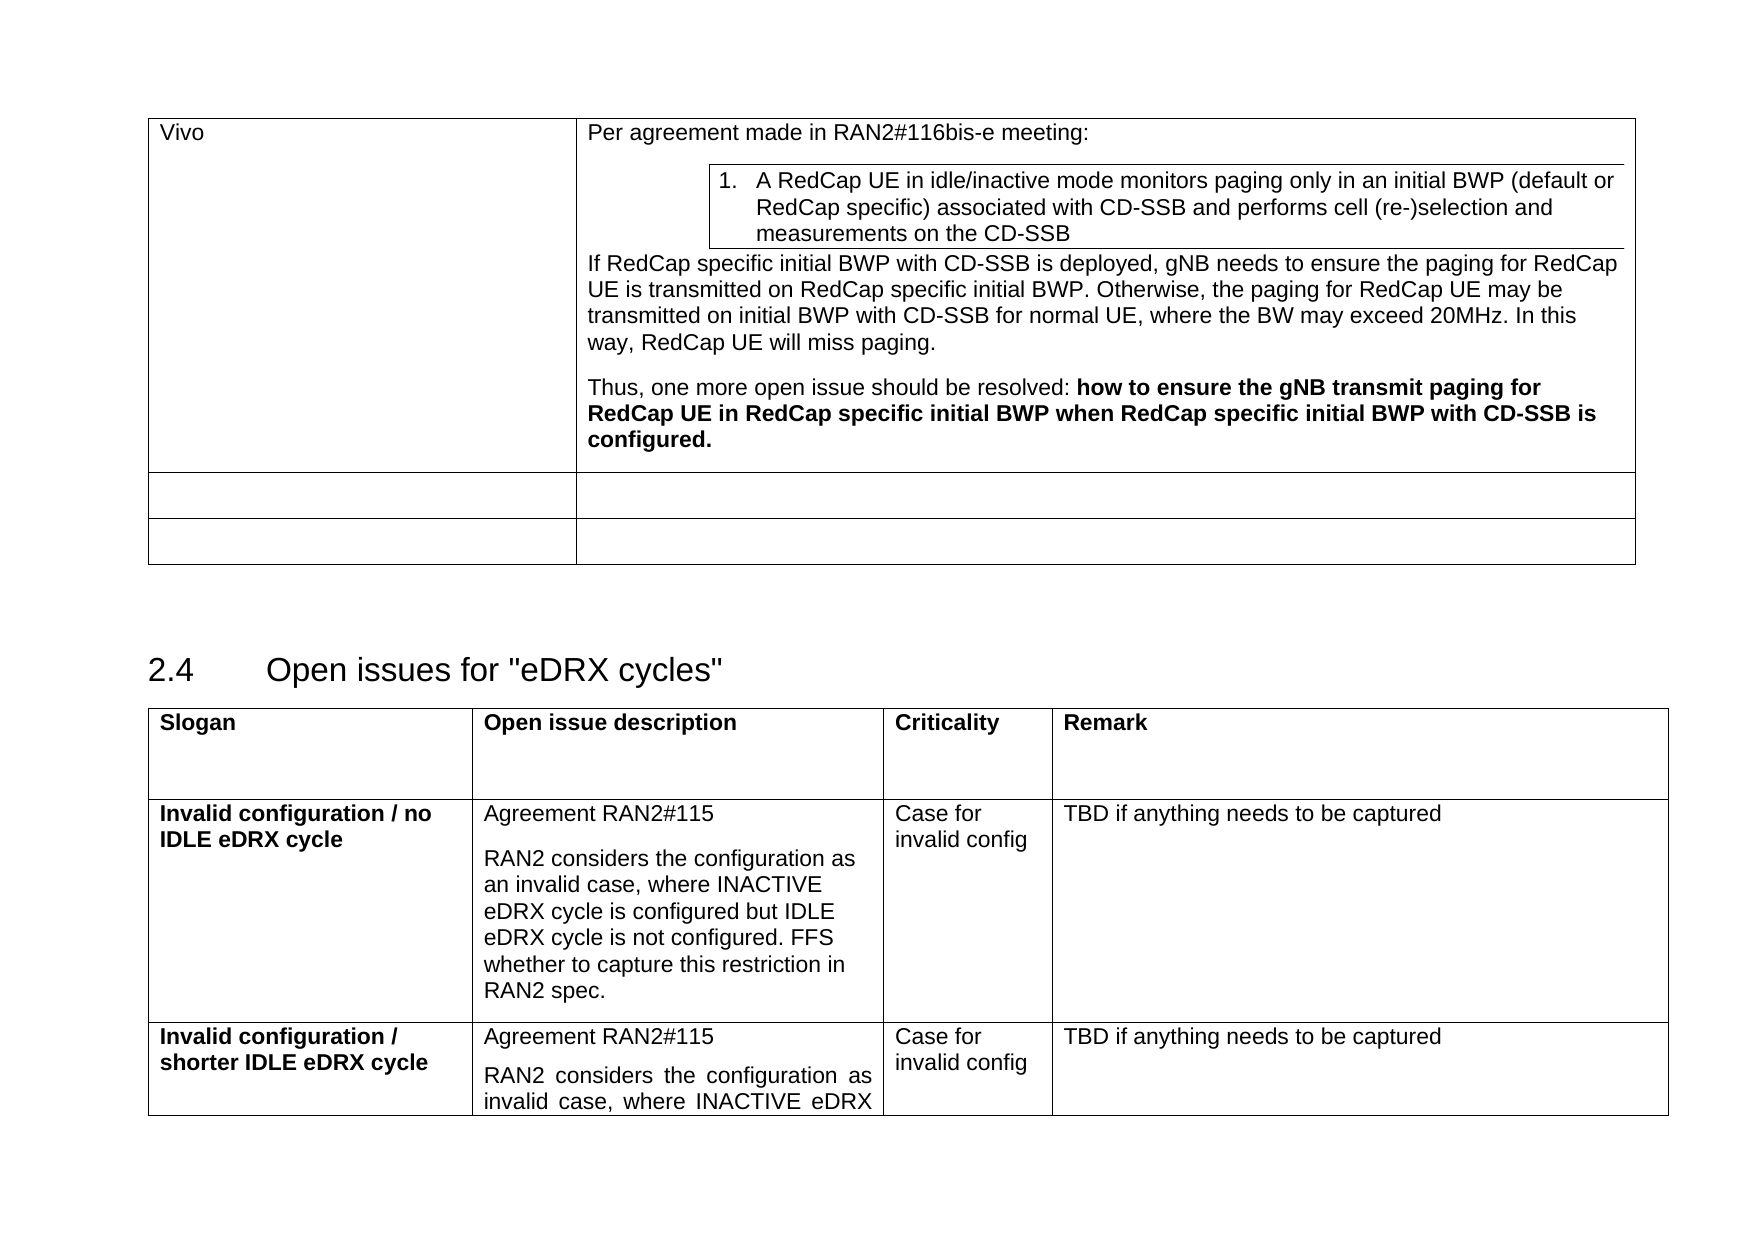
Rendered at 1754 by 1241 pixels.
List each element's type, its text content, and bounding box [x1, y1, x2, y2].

table_cell Agreement RAN2#115 RAN2 considers the configuration as an invalid case, where INACTIVE eDRX cycle is configured but IDLE eDRX cycle is not configured. FFS whether to capture this restriction in RAN2 spec. [473, 800, 883, 1022]
table_cell Invalid configuration / no IDLE eDRX cycle [149, 800, 472, 1022]
table_cell Per agreement made in RAN2#116bis-e meeting: A RedCap UE in idle/inactive mode monitors paging only in an initial BWP (default or RedCap specific) associated with CD-SSB and performs cell (re-)selection and measurements on the CD-SSB If RedCap specific initial BWP with CD-SSB is deployed, gNB needs to ensure the paging for RedCap UE is transmitted on RedCap specific initial BWP. Otherwise, the paging for RedCap UE may be transmitted on initial BWP with CD-SSB for normal UE, where the BW may exceed 20MHz. In this way, RedCap UE will miss paging. Thus, one more open issue should be resolved: how to ensure the gNB transmit paging for RedCap UE in RedCap specific initial BWP when RedCap specific initial BWP with CD-SSB is configured. [577, 119, 1635, 472]
table_header Slogan [149, 709, 472, 799]
table_cell [149, 473, 576, 518]
table_cell TBD if anything needs to be captured [1053, 800, 1668, 1022]
table_cell [577, 519, 1635, 564]
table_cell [884, 1023, 1052, 1114]
table_cell Case for invalid config [884, 800, 1052, 1022]
table_header Remark [1053, 709, 1668, 799]
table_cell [1053, 1023, 1668, 1114]
subtitle 2.4 Open issues for "eDRX cycles" [148, 651, 1636, 689]
table_cell [149, 519, 576, 564]
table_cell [473, 1023, 883, 1114]
table_header Open issue description [473, 709, 883, 799]
table_cell [577, 473, 1635, 518]
table_header Criticality [884, 709, 1052, 799]
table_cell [149, 1023, 472, 1114]
table_cell Vivo [149, 119, 576, 472]
